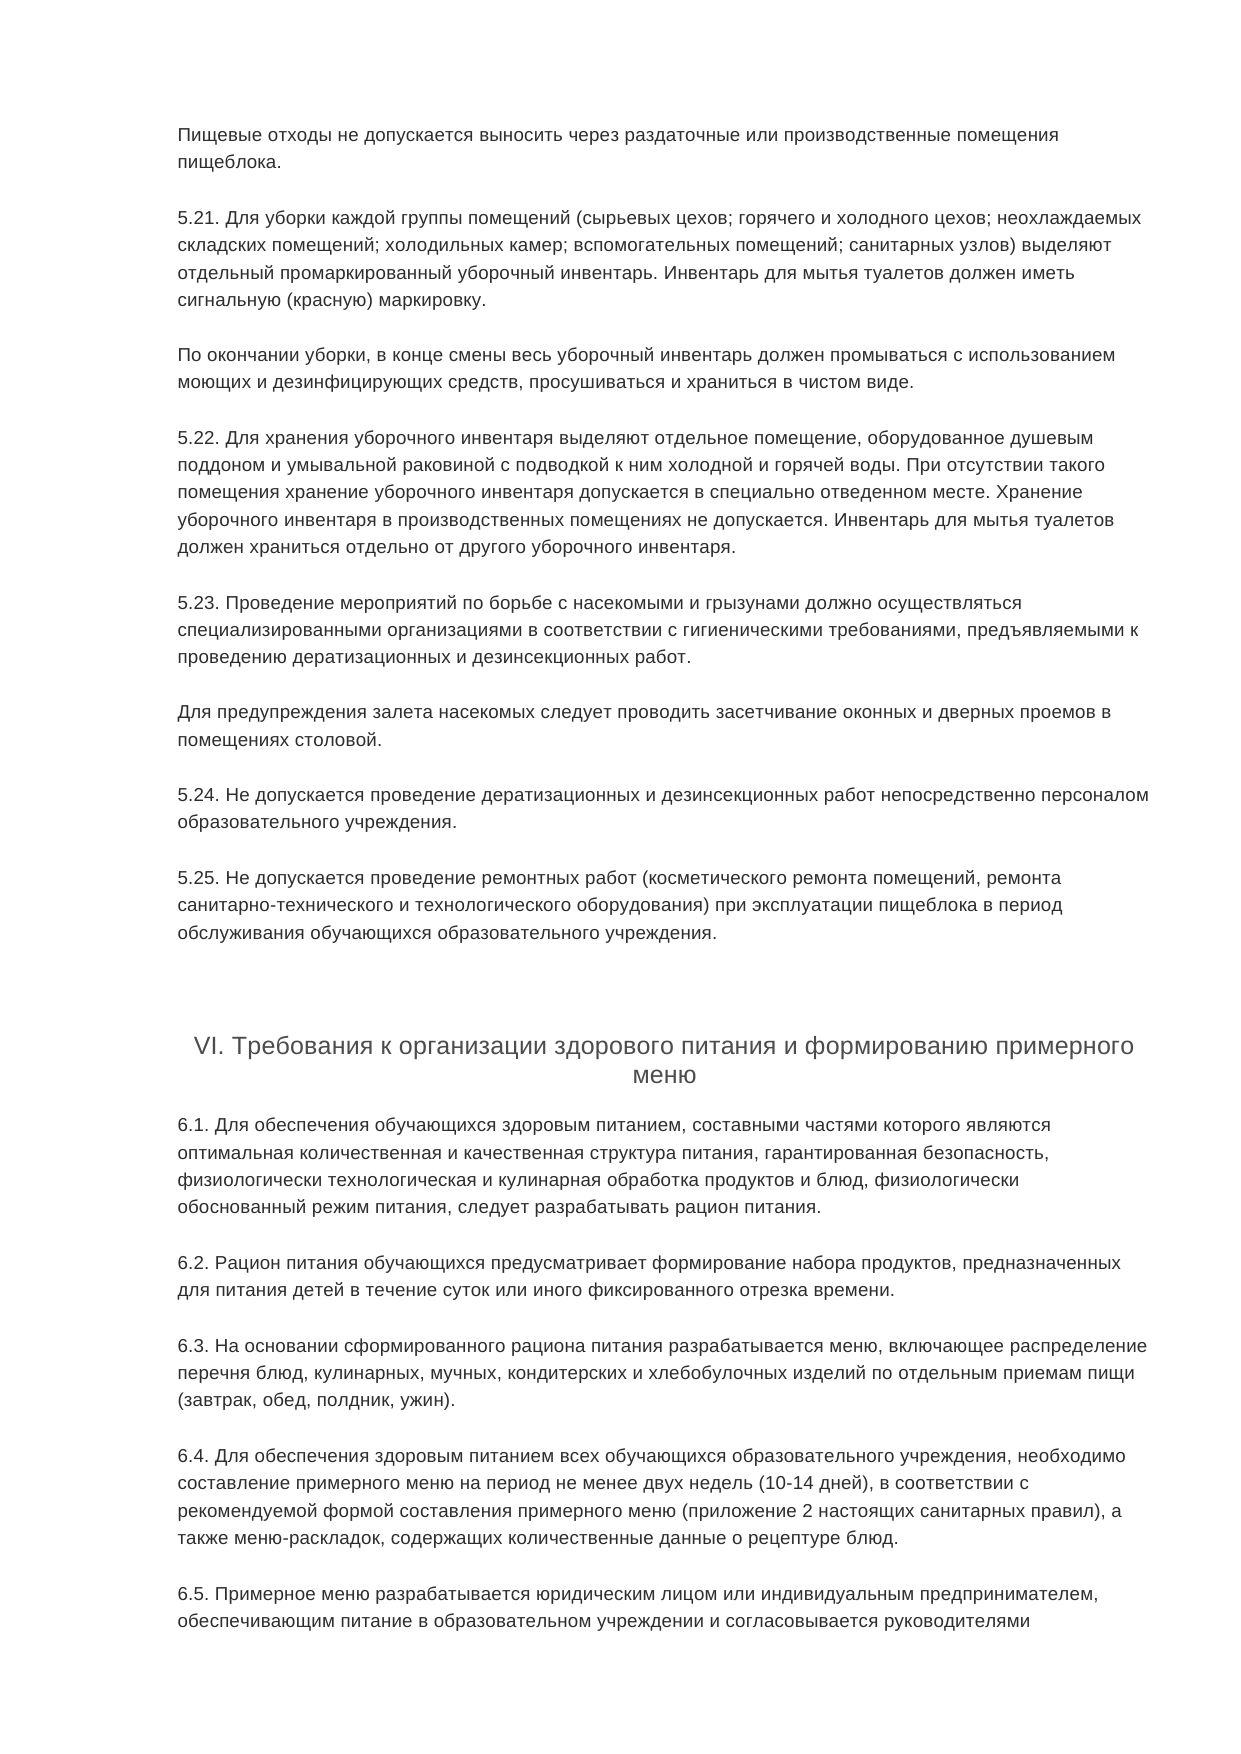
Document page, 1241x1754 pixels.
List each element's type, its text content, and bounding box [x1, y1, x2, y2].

text VI. Требования к организации здорового питания и формированию примерного меню [177, 1031, 1152, 1089]
text 5.23. Проведение мероприятий по борьбе с насекомыми и грызунами должно осуществляться специализированными организациями в соответствии с гигиеническими требованиями, предъявляемыми к проведению дератизационных и дезинсекционных работ. Для предупреждения залета насекомых следует проводить засетчивание оконных и дверных проемов в помещениях столовой. [177, 586, 1152, 778]
text 5.21. Для уборки каждой группы помещений (сырьевых цехов; горячего и холодного цехов; неохлаждаемых складских помещений; холодильных камер; вспомогательных помещений; санитарных узлов) выделяют отдельный промаркированный уборочный инвентарь. Инвентарь для мытья туалетов должен иметь сигнальную (красную) маркировку. По окончании уборки, в конце смены весь уборочный инвентарь должен промываться с использованием моющих и дезинфицирующих средств, просушиваться и храниться в чистом виде. [177, 201, 1152, 421]
text 6.3. На основании сформированного рациона питания разрабатывается меню, включающее распределение перечня блюд, кулинарных, мучных, кондитерских и хлебобулочных изделий по отдельным приемам пищи (завтрак, обед, полдник, ужин). [177, 1329, 1152, 1439]
text 5.25. Не допускается проведение ремонтных работ (косметического ремонта помещений, ремонта санитарно-технического и технологического оборудования) при эксплуатации пищеблока в период обслуживания обучающихся образовательного учреждения. [177, 861, 1152, 998]
text 5.24. Не допускается проведение дератизационных и дезинсекционных работ непосредственно персоналом образовательного учреждения. [177, 778, 1152, 861]
text 6.1. Для обеспечения обучающихся здоровым питанием, составными частями которого являются оптимальная количественная и качественная структура питания, гарантированная безопасность, физиологически технологическая и кулинарная обработка продуктов и блюд, физиологически обоснованный режим питания, следует разрабатывать рацион питания. [177, 1108, 1152, 1246]
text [177, 118, 1152, 201]
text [177, 1576, 1152, 1631]
text 5.22. Для хранения уборочного инвентаря выделяют отдельное помещение, оборудованное душевым поддоном и умывальной раковиной с подводкой к ним холодной и горячей воды. При отсутствии такого помещения хранение уборочного инвентаря допускается в специально отведенном месте. Хранение уборочного инвентаря в производственных помещениях не допускается. Инвентарь для мытья туалетов должен храниться отдельно от другого уборочного инвентаря. [177, 421, 1152, 586]
text 6.4. Для обеспечения здоровым питанием всех обучающихся образовательного учреждения, необходимо составление примерного меню на период не менее двух недель (10-14 дней), в соответствии с рекомендуемой формой составления примерного меню (приложение 2 настоящих санитарных правил), а также меню-раскладок, содержащих количественные данные о рецептуре блюд. [177, 1439, 1152, 1576]
text 6.2. Рацион питания обучающихся предусматривает формирование набора продуктов, предназначенных для питания детей в течение суток или иного фиксированного отрезка времени. [177, 1246, 1152, 1329]
